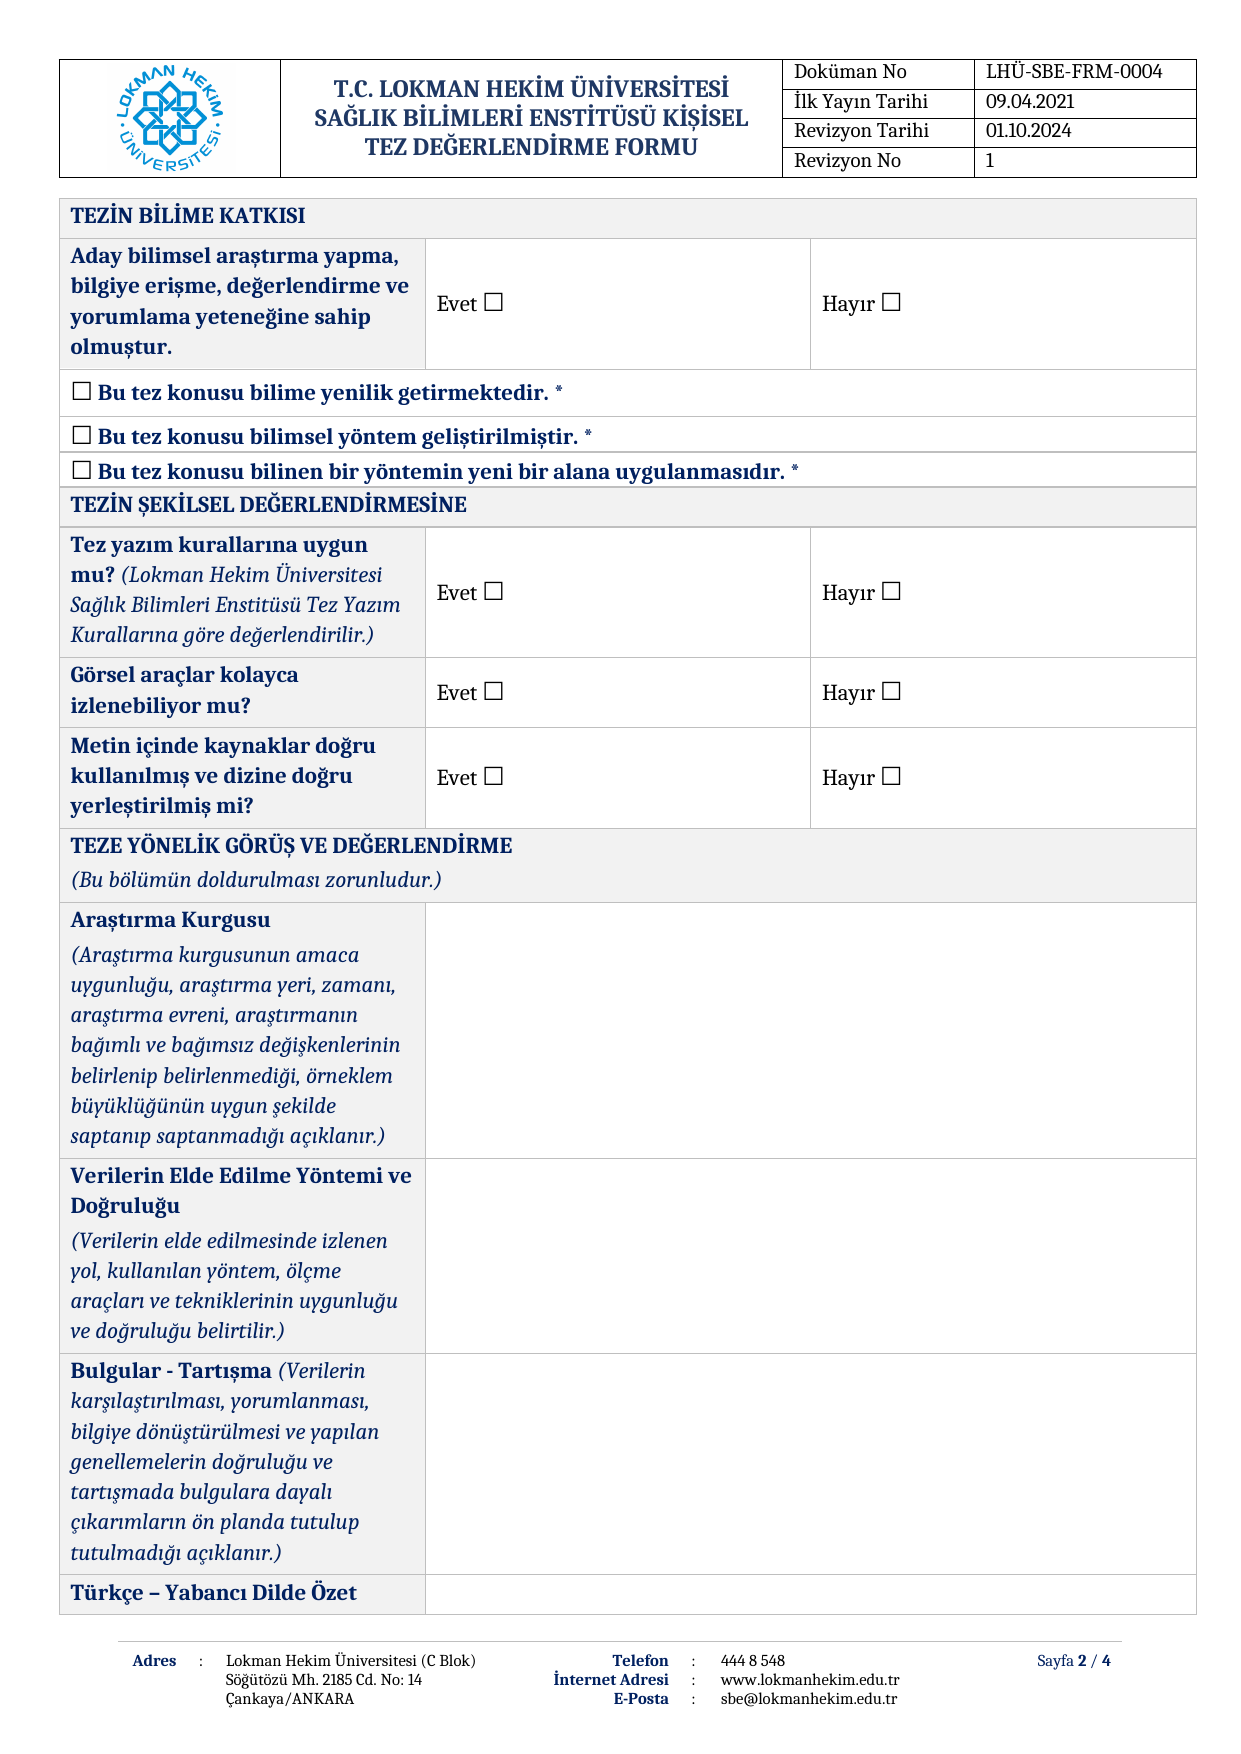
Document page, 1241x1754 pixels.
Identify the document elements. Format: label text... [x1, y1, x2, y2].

table_cell Hayır [811, 728, 1196, 828]
table_cell Evet [426, 239, 810, 368]
table_cell Aday bilimsel araştırma yapma, bilgiye erişme, değerlendirme ve yorumlama yeteneğine sahip olmuştur. [60, 239, 425, 368]
table_cell TEZE YÖNELİK GÖRÜŞ VE DEĞERLENDİRME (Bu bölümün doldurulması zorunludur.) [60, 829, 1196, 902]
table_cell Görsel araçlar kolayca izlenebiliyor mu? [60, 658, 425, 727]
table_cell [426, 1159, 1196, 1353]
table_cell Hayır [811, 658, 1196, 727]
table_cell TEZİN BİLİME KATKISI [60, 199, 1196, 238]
table_cell Araştırma Kurgusu (Araştırma kurgusunun amaca uygunluğu, araştırma yeri, zamanı, araştırma evreni, araştırmanın bağımlı ve bağımsız değişkenlerinin belirlenip belirlenmediği, örneklem büyüklüğünün uygun şekilde saptanıp saptanmadığı açıklanır.) [60, 903, 425, 1158]
table_cell Tez yazım kurallarına uygun mu? (Lokman Hekim Üniversitesi Sağlık Bilimleri Enstitüsü Tez Yazım Kurallarına göre değerlendirilir.) [60, 528, 425, 657]
table_cell Evet [426, 728, 810, 828]
table_cell Bulgular - Tartışma (Verilerin karşılaştırılması, yorumlanması, bilgiye dönüştürülmesi ve yapılan genellemelerin doğruluğu ve tartışmada bulgulara dayalı çıkarımların ön planda tutulup tutulmadığı açıklanır.) [60, 1354, 425, 1574]
table_cell [426, 903, 1196, 1158]
table_cell Hayır [811, 528, 1196, 657]
table_cell [426, 1575, 1196, 1614]
table_cell Verilerin Elde Edilme Yöntemi ve Doğruluğu (Verilerin elde edilmesinde izlenen yol, kullanılan yöntem, ölçme araçları ve tekniklerinin uygunluğu ve doğruluğu belirtilir.) [60, 1159, 425, 1353]
table_cell Hayır [811, 239, 1196, 368]
table_cell Evet [426, 528, 810, 657]
table_cell [426, 1354, 1196, 1574]
table_cell Metin içinde kaynaklar doğru kullanılmış ve dizine doğru yerleştirilmiş mi? [60, 728, 425, 828]
table_cell TEZİN ŞEKİLSEL DEĞERLENDİRMESİNE [60, 488, 1196, 526]
table_cell Bu tez konusu bilinen bir yöntemin yeni bir alana uygulanmasıdır. * [60, 453, 1196, 486]
table_cell Bu tez konusu bilimsel yöntem geliştirilmiştir. * [60, 417, 1196, 451]
table_cell Bu tez konusu bilime yenilik getirmektedir. * [60, 370, 1196, 416]
picture [107, 63, 237, 173]
table_cell Evet [426, 658, 810, 727]
